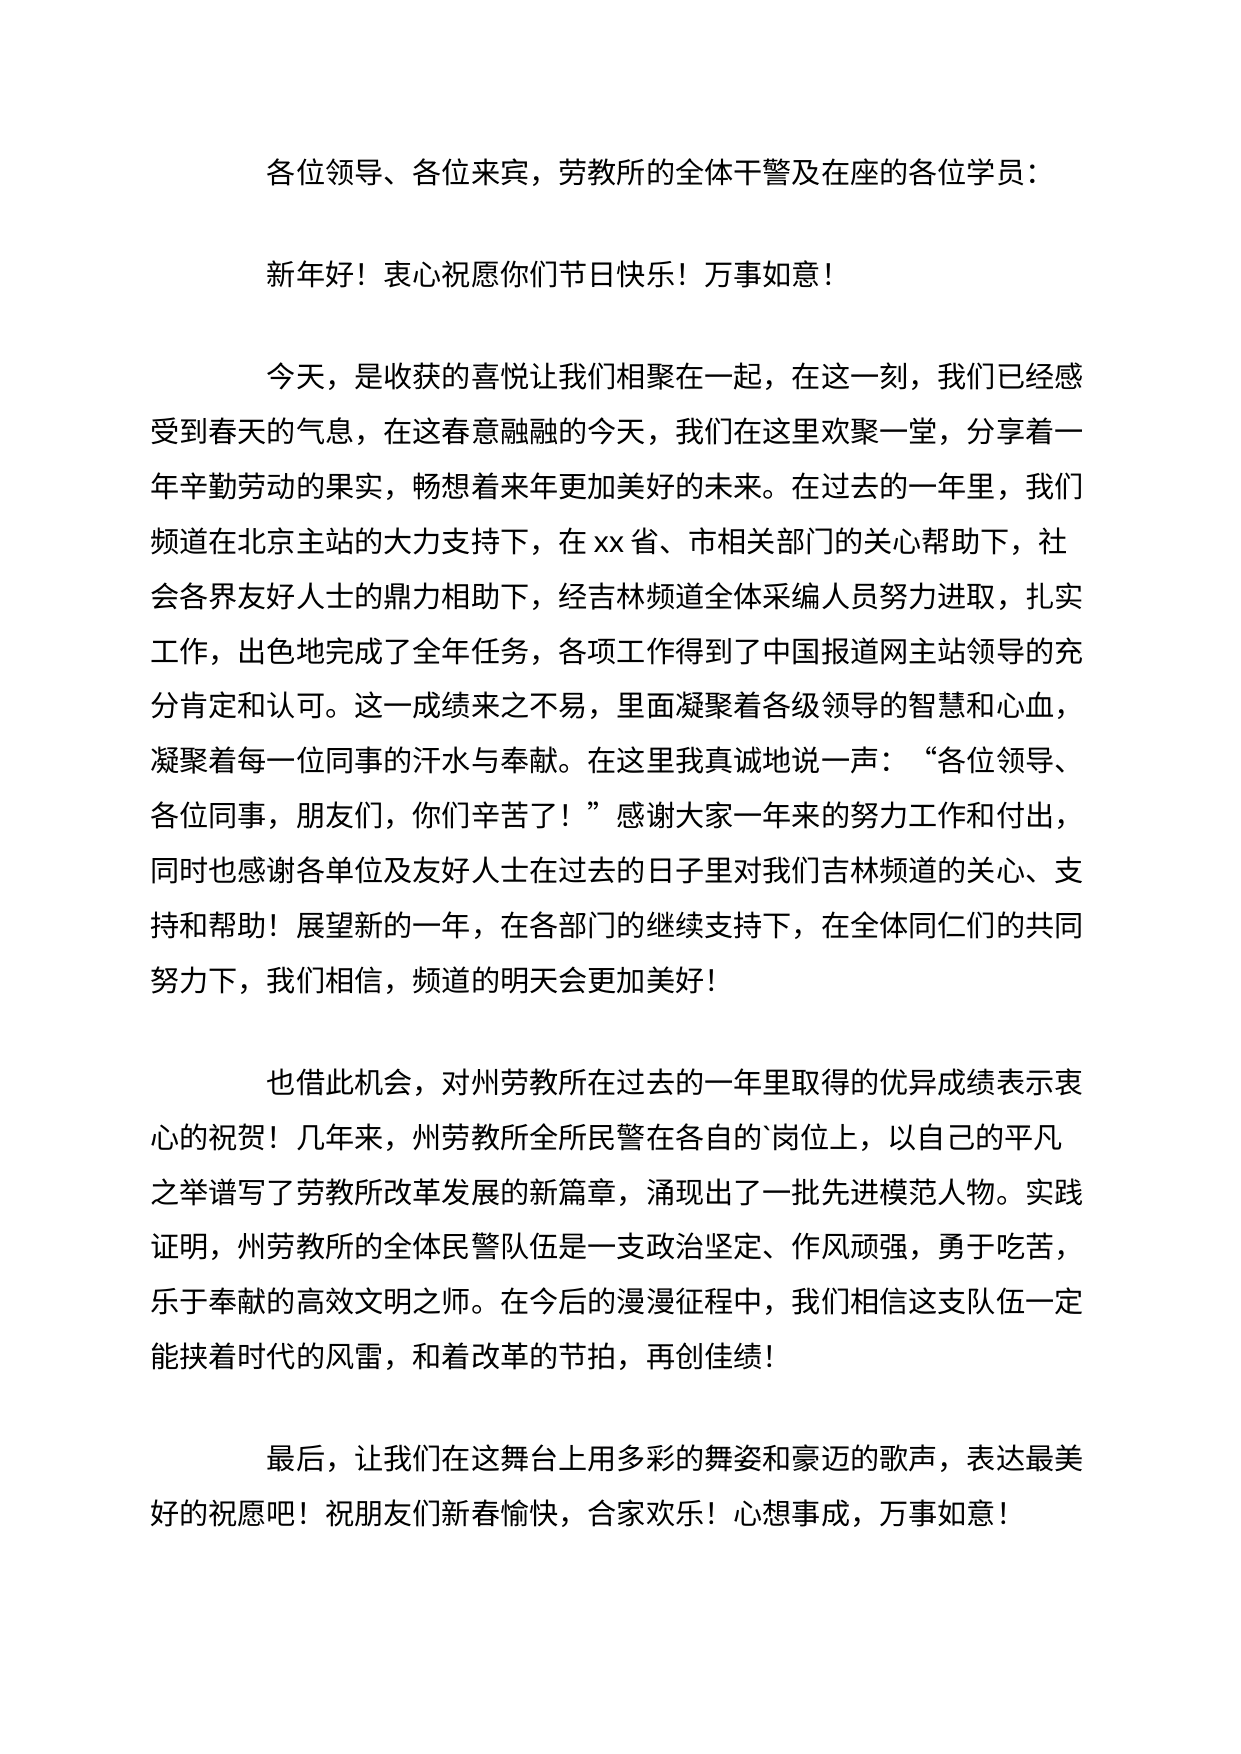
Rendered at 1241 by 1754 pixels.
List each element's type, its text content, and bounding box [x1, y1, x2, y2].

text 最后，让我们在这舞台上用多彩的舞姿和豪迈的歌声，表达最美好的祝愿吧！祝朋友们新春愉快，合家欢乐！心想事成，万事如意！ [150, 1436, 1090, 1533]
text 今天，是收获的喜悦让我们相聚在一起，在这一刻，我们已经感受到春天的气息，在这春意融融的今天，我们在这里欢聚一堂，分享着一年辛勤劳动的果实，畅想着来年更加美好的未来。在过去的一年里，我们频道在北京主站的大力支持下，在xx省、市相关部门的关心帮助下，社会各界友好人士的鼎力相助下，经吉林频道全体采编人员努力进取，扎实工作，出色地完成了全年任务，各项工作得到了中国报道网主站领导的充分肯定和认可。这一成绩来之不易，里面凝聚着各级领导的智慧和心血，凝聚着每一位同事的汗水与奉献。在这里我真诚地说一声：“各位领导、各位同事，朋友们，你们辛苦了！”感谢大家一年来的努力工作和付出，同时也感谢各单位及友好人士在过去的日子里对我们吉林频道的关心、支持和帮助！展望新的一年，在各部门的继续支持下，在全体同仁们的共同努力下，我们相信，频道的明天会更加美好！ [150, 353, 1090, 1000]
text 各位领导、各位来宾，劳教所的全体干警及在座的各位学员： [150, 150, 1090, 192]
text 新年好！衷心祝愿你们节日快乐！万事如意！ [150, 252, 1090, 294]
text 也借此机会，对州劳教所在过去的一年里取得的优异成绩表示衷心的祝贺！几年来，州劳教所全所民警在各自的`岗位上，以自己的平凡之举谱写了劳教所改革发展的新篇章，涌现出了一批先进模范人物。实践证明，州劳教所的全体民警队伍是一支政治坚定、作风顽强，勇于吃苦，乐于奉献的高效文明之师。在今后的漫漫征程中，我们相信这支队伍一定能挟着时代的风雷，和着改革的节拍，再创佳绩！ [150, 1059, 1090, 1376]
